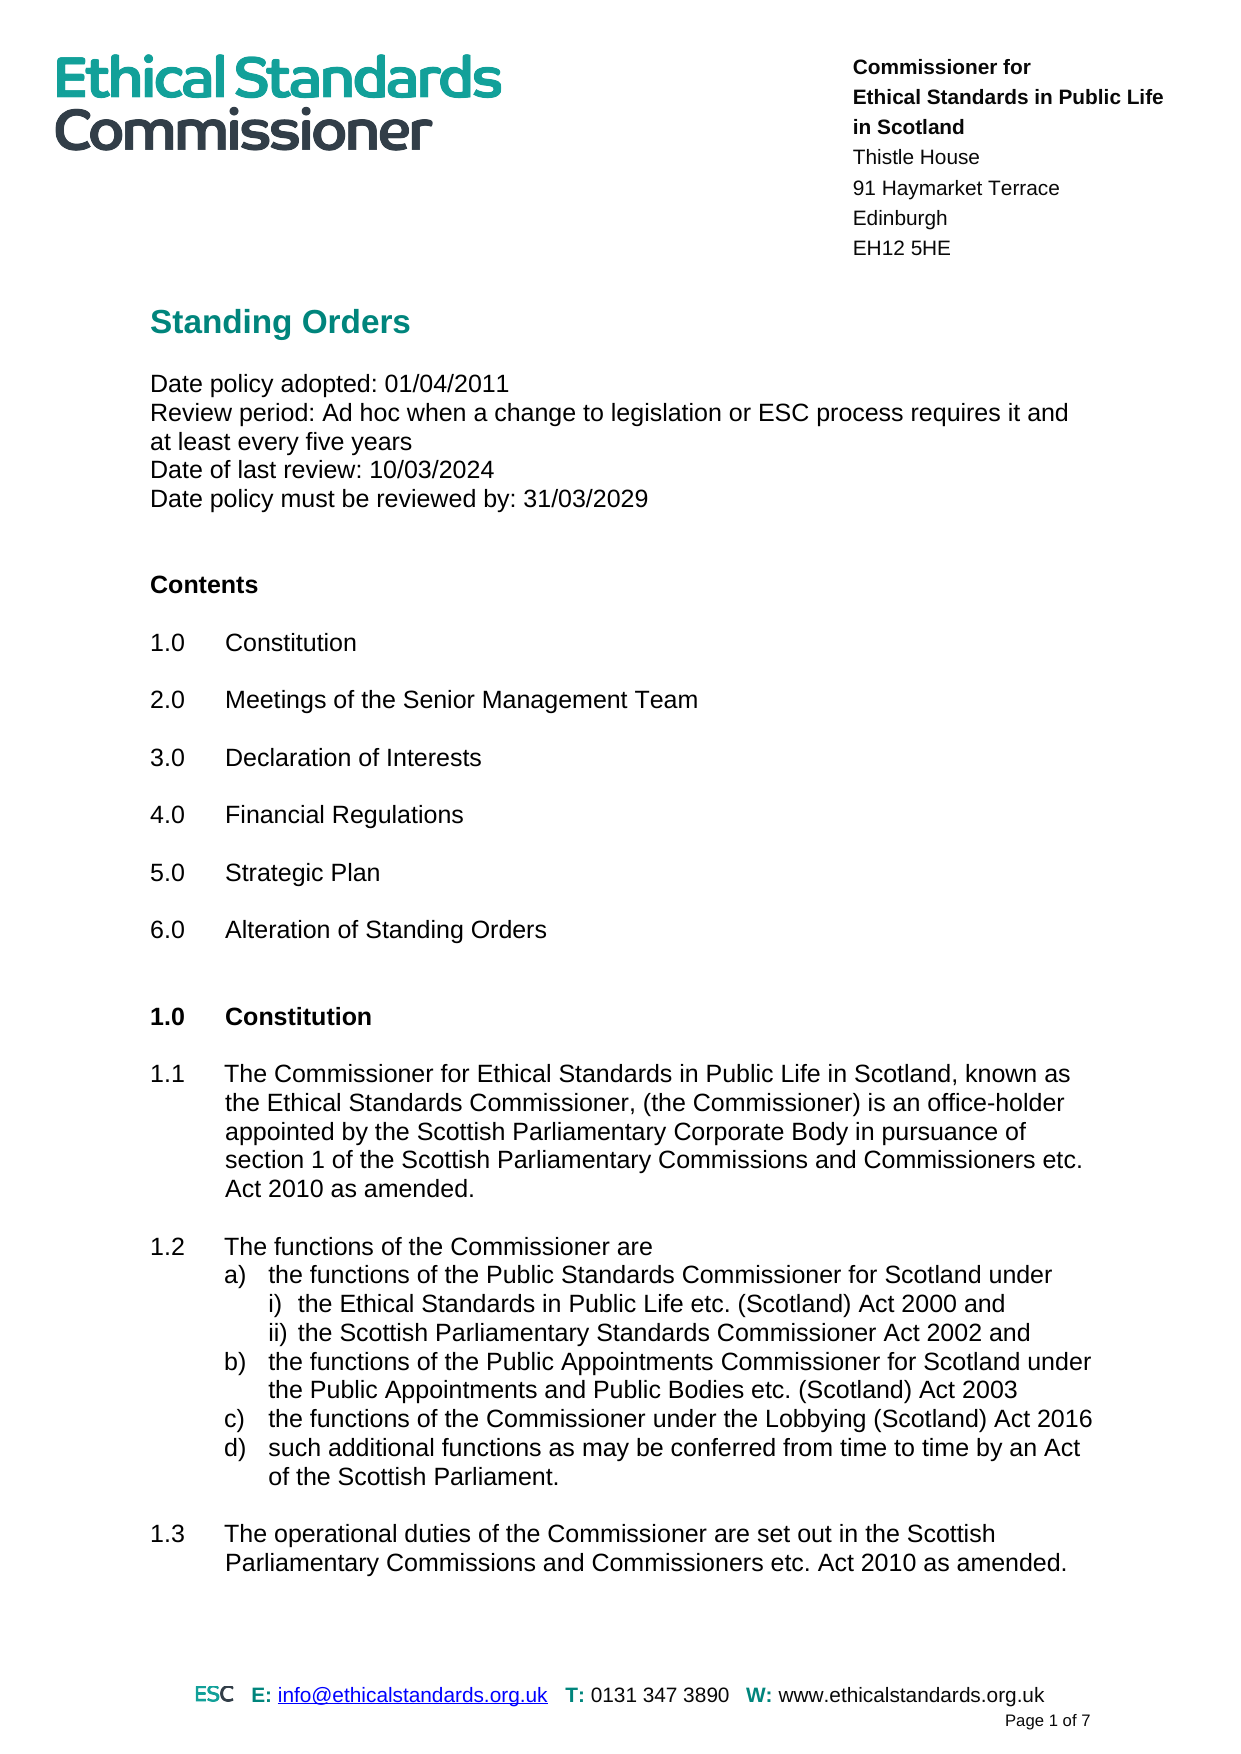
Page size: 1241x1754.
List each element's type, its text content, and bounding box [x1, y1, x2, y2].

list such additional functions as may be conferred from time to time by an Act of the Scottish Parliament. [224, 1433, 1096, 1491]
subtitle 1.0 Constitution [150, 1002, 1090, 1031]
text Date of last review: 10/03/2024 [150, 456, 1096, 484]
subtitle 3.0 Declaration of Interests [150, 743, 1096, 772]
list the functions of the Public Appointments Commissioner for Scotland under the Public Appointments and Public Bodies etc. (Scotland) Act 2003 [224, 1347, 1096, 1404]
picture [195, 1686, 234, 1702]
subtitle 5.0 Strategic Plan [150, 858, 1096, 887]
picture [55, 54, 502, 151]
text 1.2 The functions of the Commissioner are [150, 1232, 1096, 1261]
list the functions of the Commissioner under the Lobbying (Scotland) Act 2016 [224, 1404, 1096, 1433]
text Date policy adopted: 01/04/2011 [150, 369, 1096, 398]
subtitle 2.0 Meetings of the Senior Management Team [150, 686, 1096, 714]
subtitle Contents [150, 571, 1096, 599]
text Date policy must be reviewed by: 31/03/2029 [150, 484, 1096, 513]
text Standing Orders [150, 302, 1096, 341]
list the Ethical Standards in Public Life etc. (Scotland) Act 2000 and [268, 1289, 1096, 1318]
list the Scottish Parliamentary Standards Commissioner Act 2002 and [268, 1318, 1096, 1347]
subtitle 6.0 Alteration of Standing Orders [150, 916, 1096, 944]
subtitle 4.0 Financial Regulations [150, 801, 1096, 829]
text Review period: Ad hoc when a change to legislation or ESC process requires it and at least every five years [150, 398, 1090, 456]
subtitle 1.0 Constitution [150, 628, 1096, 657]
list the functions of the Public Standards Commissioner for Scotland under [224, 1261, 1096, 1289]
text 1.1 The Commissioner for Ethical Standards in Public Life in Scotland, known as the Ethical Standards Commissioner, (the Commissioner) is an office-holder appointed by the Scottish Parliamentary Corporate Body in pursuance of section 1 of the Scottish Parliamentary Commissions and Commissioners etc. Act 2010 as amended. [150, 1059, 1096, 1203]
text 1.3 The operational duties of the Commissioner are set out in the Scottish Parliamentary Commissions and Commissioners etc. Act 2010 as amended. [150, 1519, 1096, 1577]
